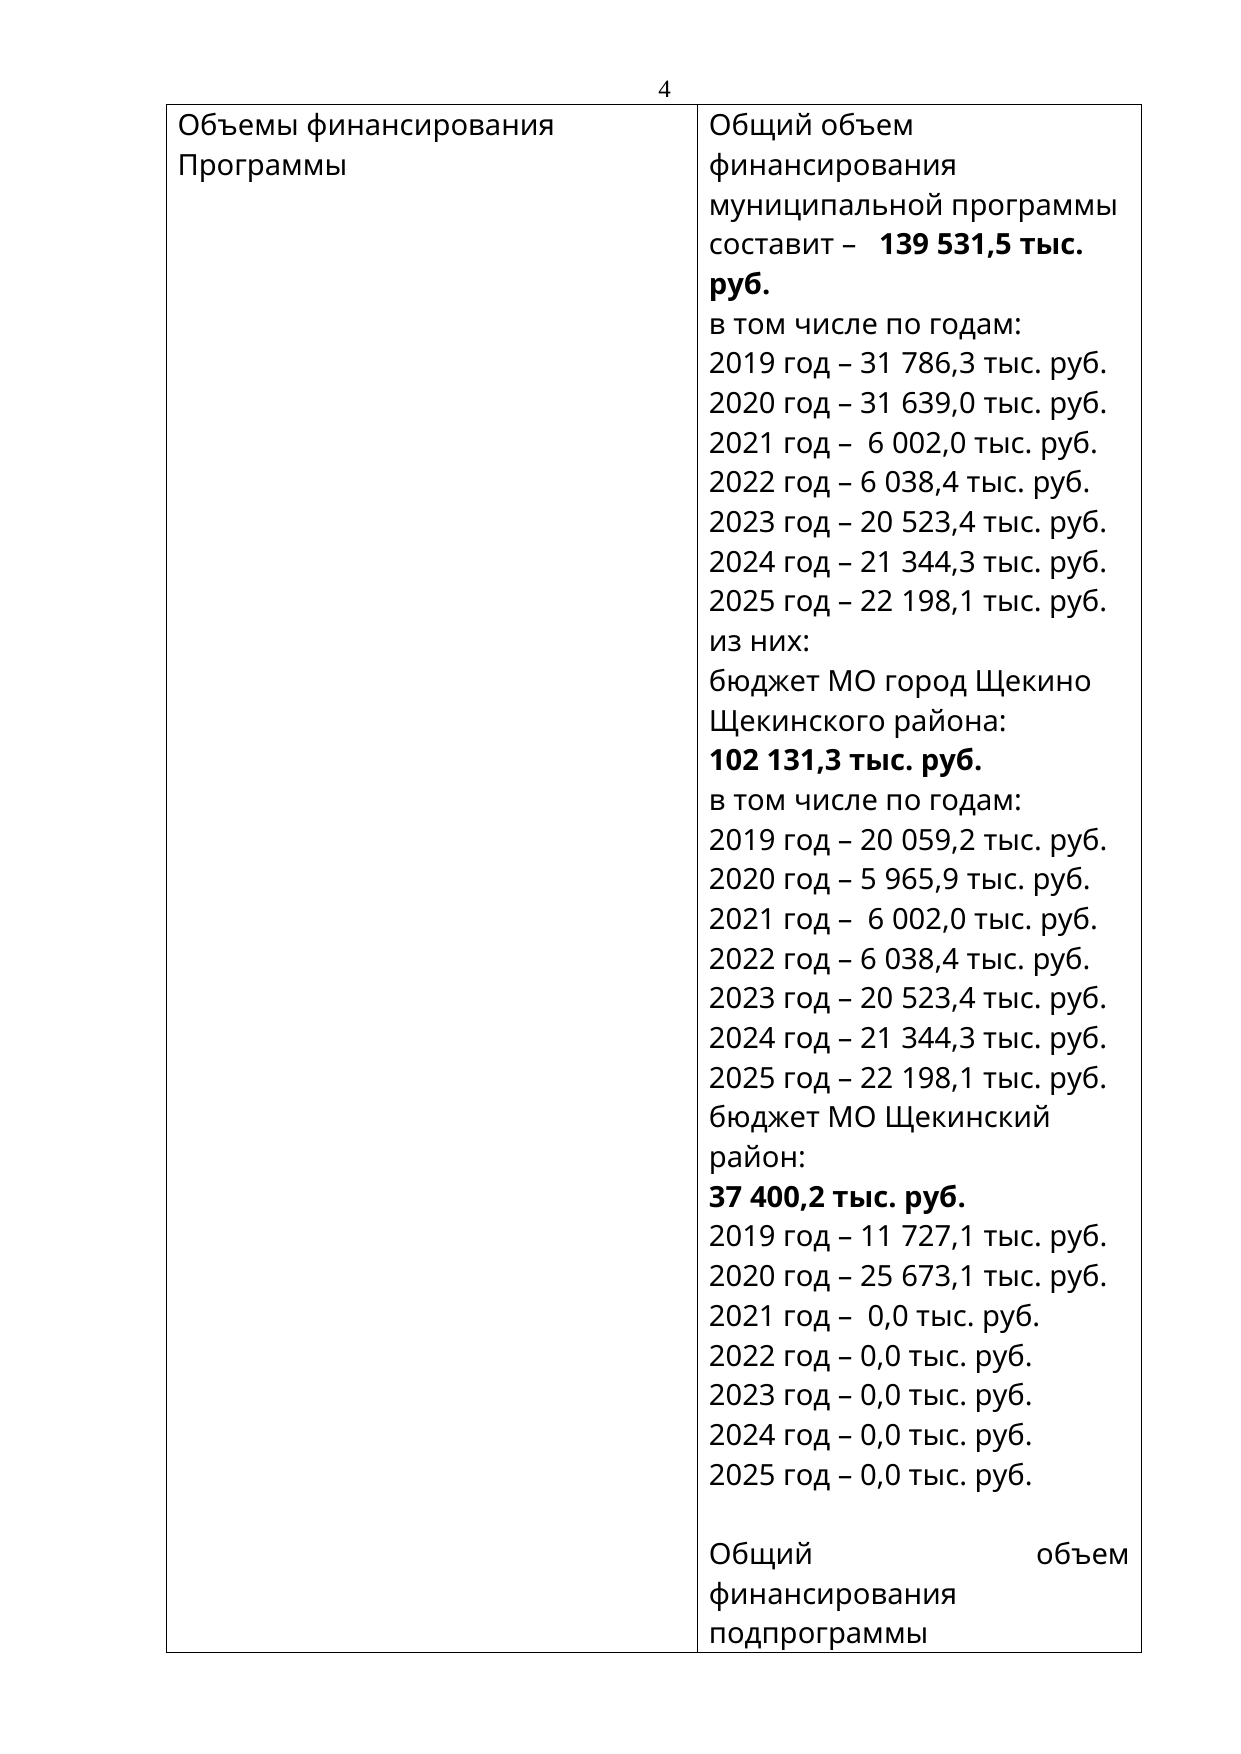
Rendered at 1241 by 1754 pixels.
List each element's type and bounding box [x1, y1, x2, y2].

table_cell [698, 105, 1141, 1652]
table_cell [167, 105, 697, 1652]
